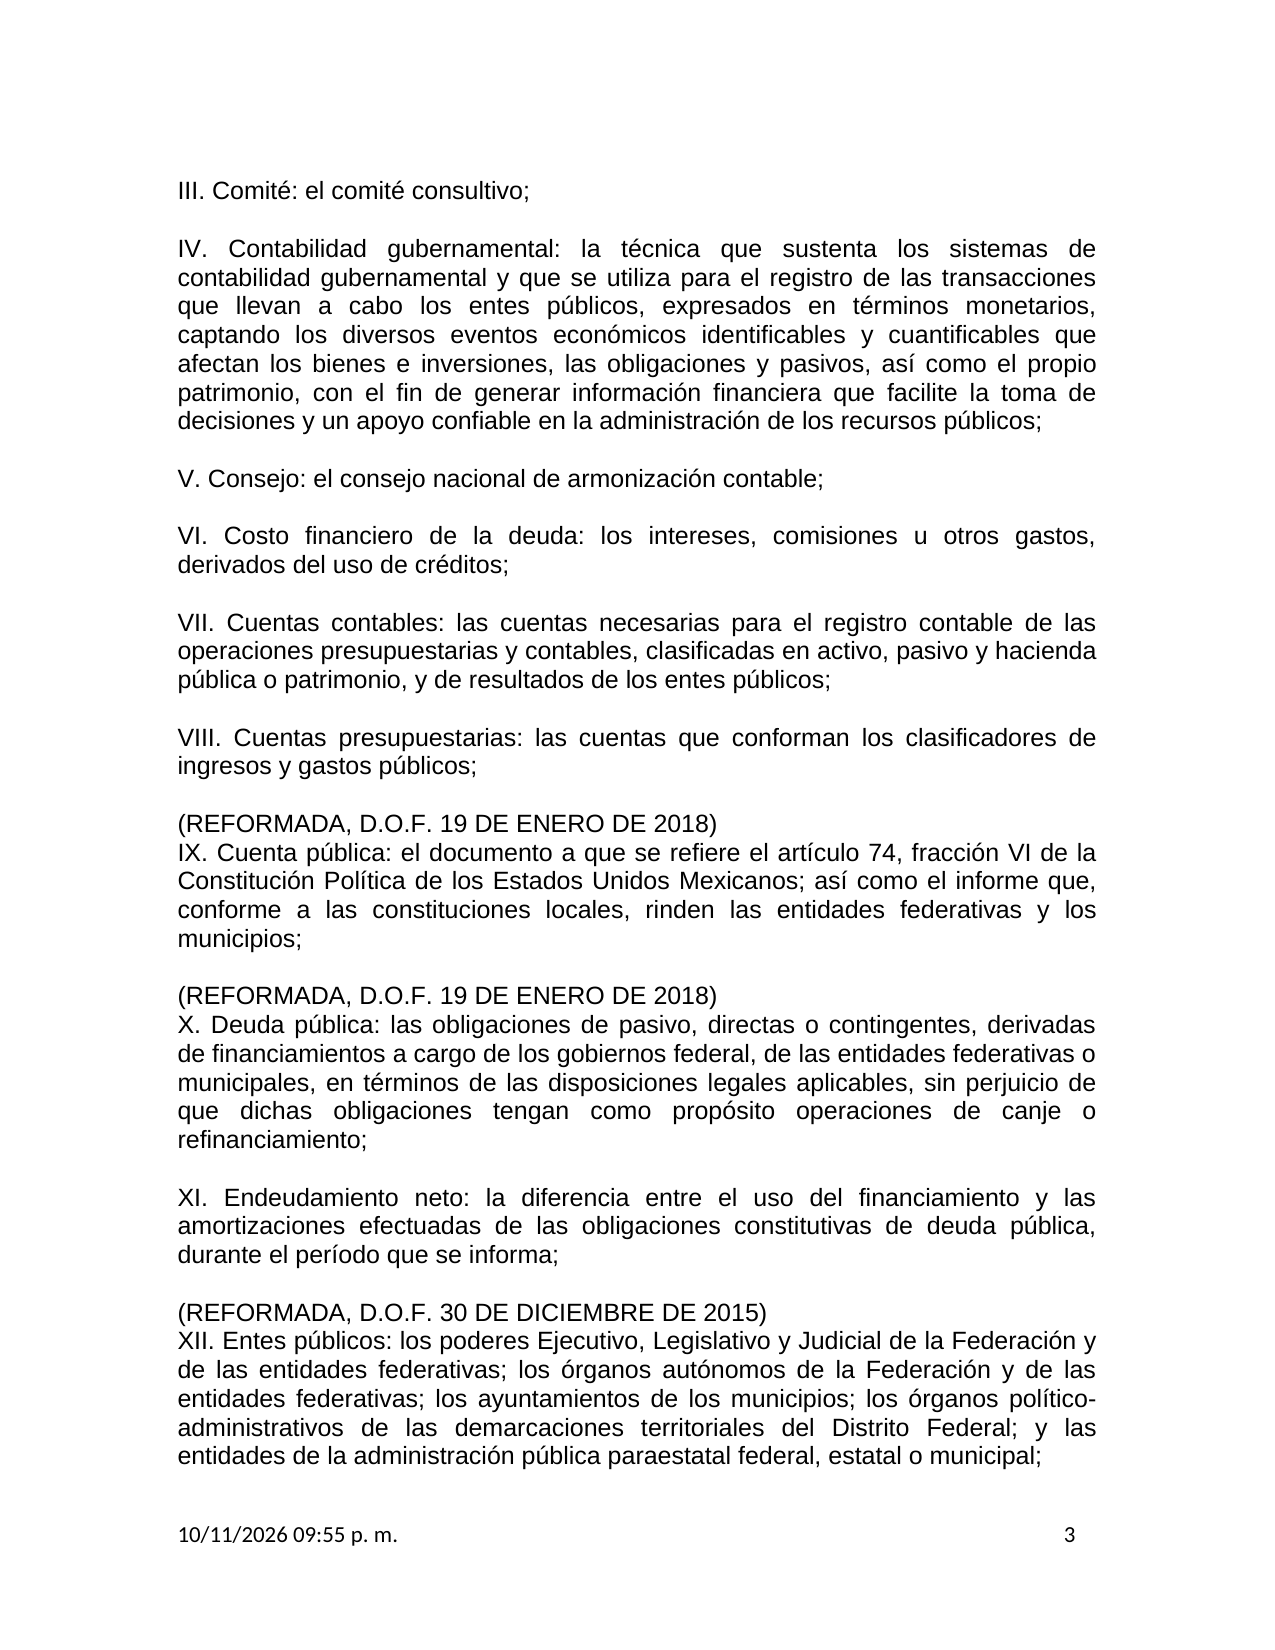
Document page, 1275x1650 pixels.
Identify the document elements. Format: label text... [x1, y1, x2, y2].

text XI. Endeudamiento neto: la diferencia entre el uso del financiamiento y las amortizaciones efectuadas de las obligaciones constitutivas de deuda pública, durante el período que se informa; [177, 1183, 1098, 1269]
text V. Consejo: el consejo nacional de armonización contable; [177, 464, 1098, 493]
text III. Comité: el comité consultivo; [177, 176, 1098, 205]
text VI. Costo financiero de la deuda: los intereses, comisiones u otros gastos, derivados del uso de créditos; [177, 521, 1098, 579]
text IX. Cuenta pública: el documento a que se refiere el artículo 74, fracción VI de la Constitución Política de los Estados Unidos Mexicanos; así como el informe que, conforme a las constituciones locales, rinden las entidades federativas y los municipios; [177, 838, 1098, 953]
text X. Deuda pública: las obligaciones de pasivo, directas o contingentes, derivadas de financiamientos a cargo de los gobiernos federal, de las entidades federativas o municipales, en términos de las disposiciones legales aplicables, sin perjuicio de que dichas obligaciones tengan como propósito operaciones de canje o refinanciamiento; [177, 1010, 1098, 1154]
text (REFORMADA, D.O.F. 30 DE DICIEMBRE DE 2015) [177, 1298, 1098, 1326]
text VIII. Cuentas presupuestarias: las cuentas que conforman los clasificadores de ingresos y gastos públicos; [177, 723, 1098, 780]
text XII. Entes públicos: los poderes Ejecutivo, Legislativo y Judicial de la Federación y de las entidades federativas; los órganos autónomos de la Federación y de las entidades federativas; los ayuntamientos de los municipios; los órganos político-administrativos de las demarcaciones territoriales del Distrito Federal; y las entidades de la administración pública paraestatal federal, estatal o municipal; [177, 1326, 1098, 1470]
text (REFORMADA, D.O.F. 19 DE ENERO DE 2018) [177, 809, 1098, 838]
text (REFORMADA, D.O.F. 19 DE ENERO DE 2018) [177, 981, 1098, 1010]
text VII. Cuentas contables: las cuentas necesarias para el registro contable de las operaciones presupuestarias y contables, clasificadas en activo, pasivo y hacienda pública o patrimonio, y de resultados de los entes públicos; [177, 608, 1098, 694]
text IV. Contabilidad gubernamental: la técnica que sustenta los sistemas de contabilidad gubernamental y que se utiliza para el registro de las transacciones que llevan a cabo los entes públicos, expresados en términos monetarios, captando los diversos eventos económicos identificables y cuantificables que afectan los bienes e inversiones, las obligaciones y pasivos, así como el propio patrimonio, con el fin de generar información financiera que facilite la toma de decisiones y un apoyo confiable en la administración de los recursos públicos; [177, 234, 1098, 435]
